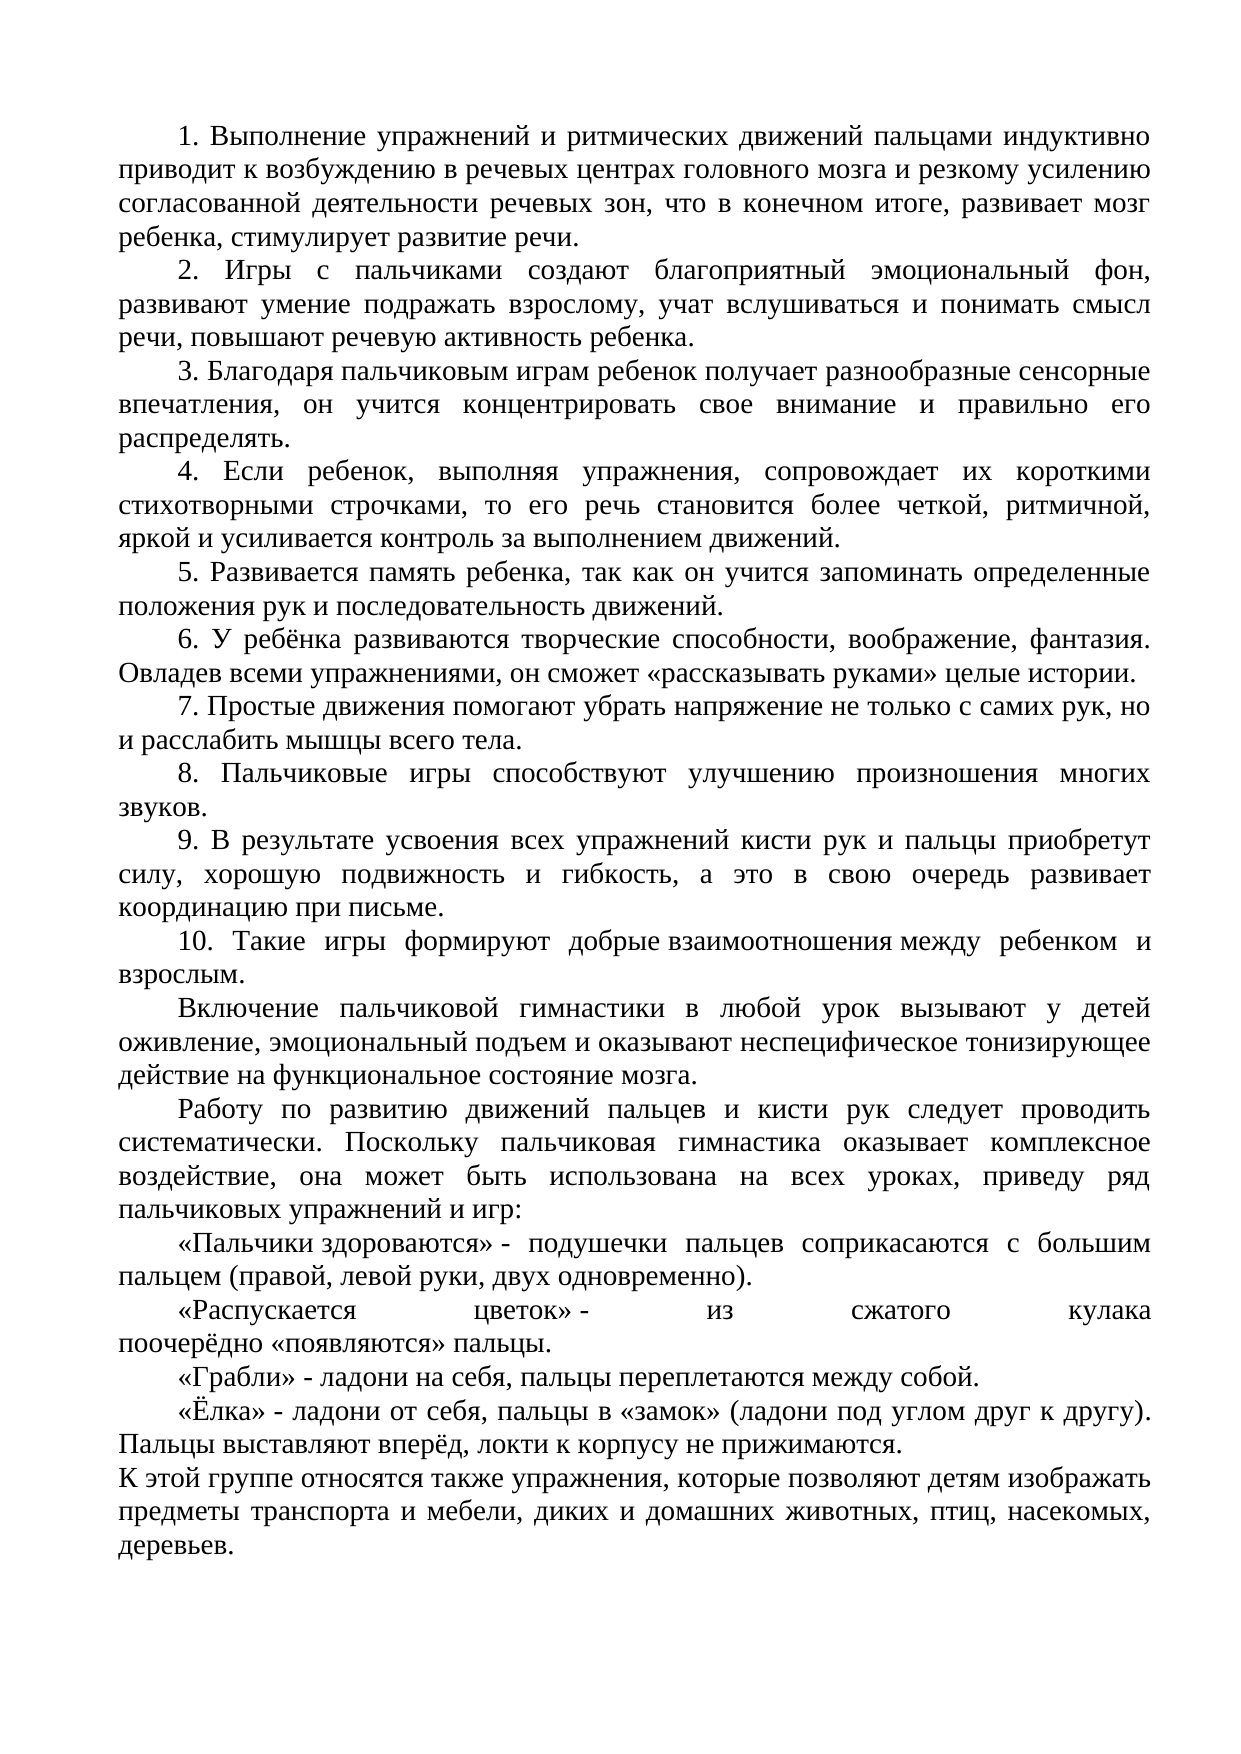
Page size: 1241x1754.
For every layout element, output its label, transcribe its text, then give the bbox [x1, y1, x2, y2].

text 4. Если ребенок, выполняя упражнения, сопровождает их короткими стихотворными строчками, то его речь становится более четкой, ритмичной, яркой и усиливается контроль за выполнением движений. [118, 453, 1152, 554]
text «Распускается цветок» - из сжатого кулака поочерёдно «появляются» пальцы. [118, 1292, 1152, 1359]
text «Пальчики здороваются» - подушечки пальцев соприкасаются с большим пальцем (правой, левой руки, двух одновременно). [118, 1225, 1152, 1292]
text 7. Простые движения помогают убрать напряжение не только с самих рук, но и расслабить мышцы всего тела. [118, 688, 1152, 755]
text «Грабли» - ладони на себя, пальцы переплетаются между собой. [118, 1359, 1152, 1393]
text 6. У ребёнка развиваются творческие способности, воображение, фантазия. Овладев всеми упражнениями, он сможет «рассказывать руками» целые истории. [118, 621, 1152, 688]
text 5. Развивается память ребенка, так как он учится запоминать определенные положения рук и последовательность движений. [118, 554, 1152, 621]
text К этой группе относятся также упражнения, которые позволяют детям изображать предметы транспорта и мебели, диких и домашних животных, птиц, насекомых, деревьев. [118, 1460, 1152, 1560]
text 2. Игры с пальчиками создают благоприятный эмоциональный фон, развивают умение подражать взрослому, учат вслушиваться и понимать смысл речи, повышают речевую активность ребенка. [118, 252, 1152, 353]
text 3. Благодаря пальчиковым играм ребенок получает разнообразные сенсорные впечатления, он учится концентрировать свое внимание и правильно его распределять. [118, 353, 1152, 453]
text 9. В результате усвоения всех упражнений кисти рук и пальцы приобретут силу, хорошую подвижность и гибкость, а это в свою очередь развивает координацию при письме. [118, 822, 1152, 923]
text 10. Такие игры формируют добрые взаимоотношения между ребенком и взрослым. [118, 923, 1152, 990]
text Работу по развитию движений пальцев и кисти рук следует проводить систематически. Поскольку пальчиковая гимнастика оказывает комплексное воздействие, она может быть использована на всех уроках, приведу ряд пальчиковых упражнений и игр: [118, 1091, 1152, 1225]
text 8. Пальчиковые игры способствуют улучшению произношения многих звуков. [118, 755, 1152, 822]
text Включение пальчиковой гимнастики в любой урок вызывают у детей оживление, эмоциональный подъем и оказывают неспецифическое тонизирующее действие на функциональное состояние мозга. [118, 990, 1152, 1091]
text «Ёлка» - ладони от себя, пальцы в «замок» (ладони под углом друг к другу). Пальцы выставляют вперёд, локти к корпусу не прижимаются. [118, 1393, 1152, 1460]
text 1. Выполнение упражнений и ритмических движений пальцами индуктивно приводит к возбуждению в речевых центрах головного мозга и резкому усилению согласованной деятельности речевых зон, что в конечном итоге, развивает мозг ребенка, стимулирует развитие речи. [118, 118, 1152, 252]
